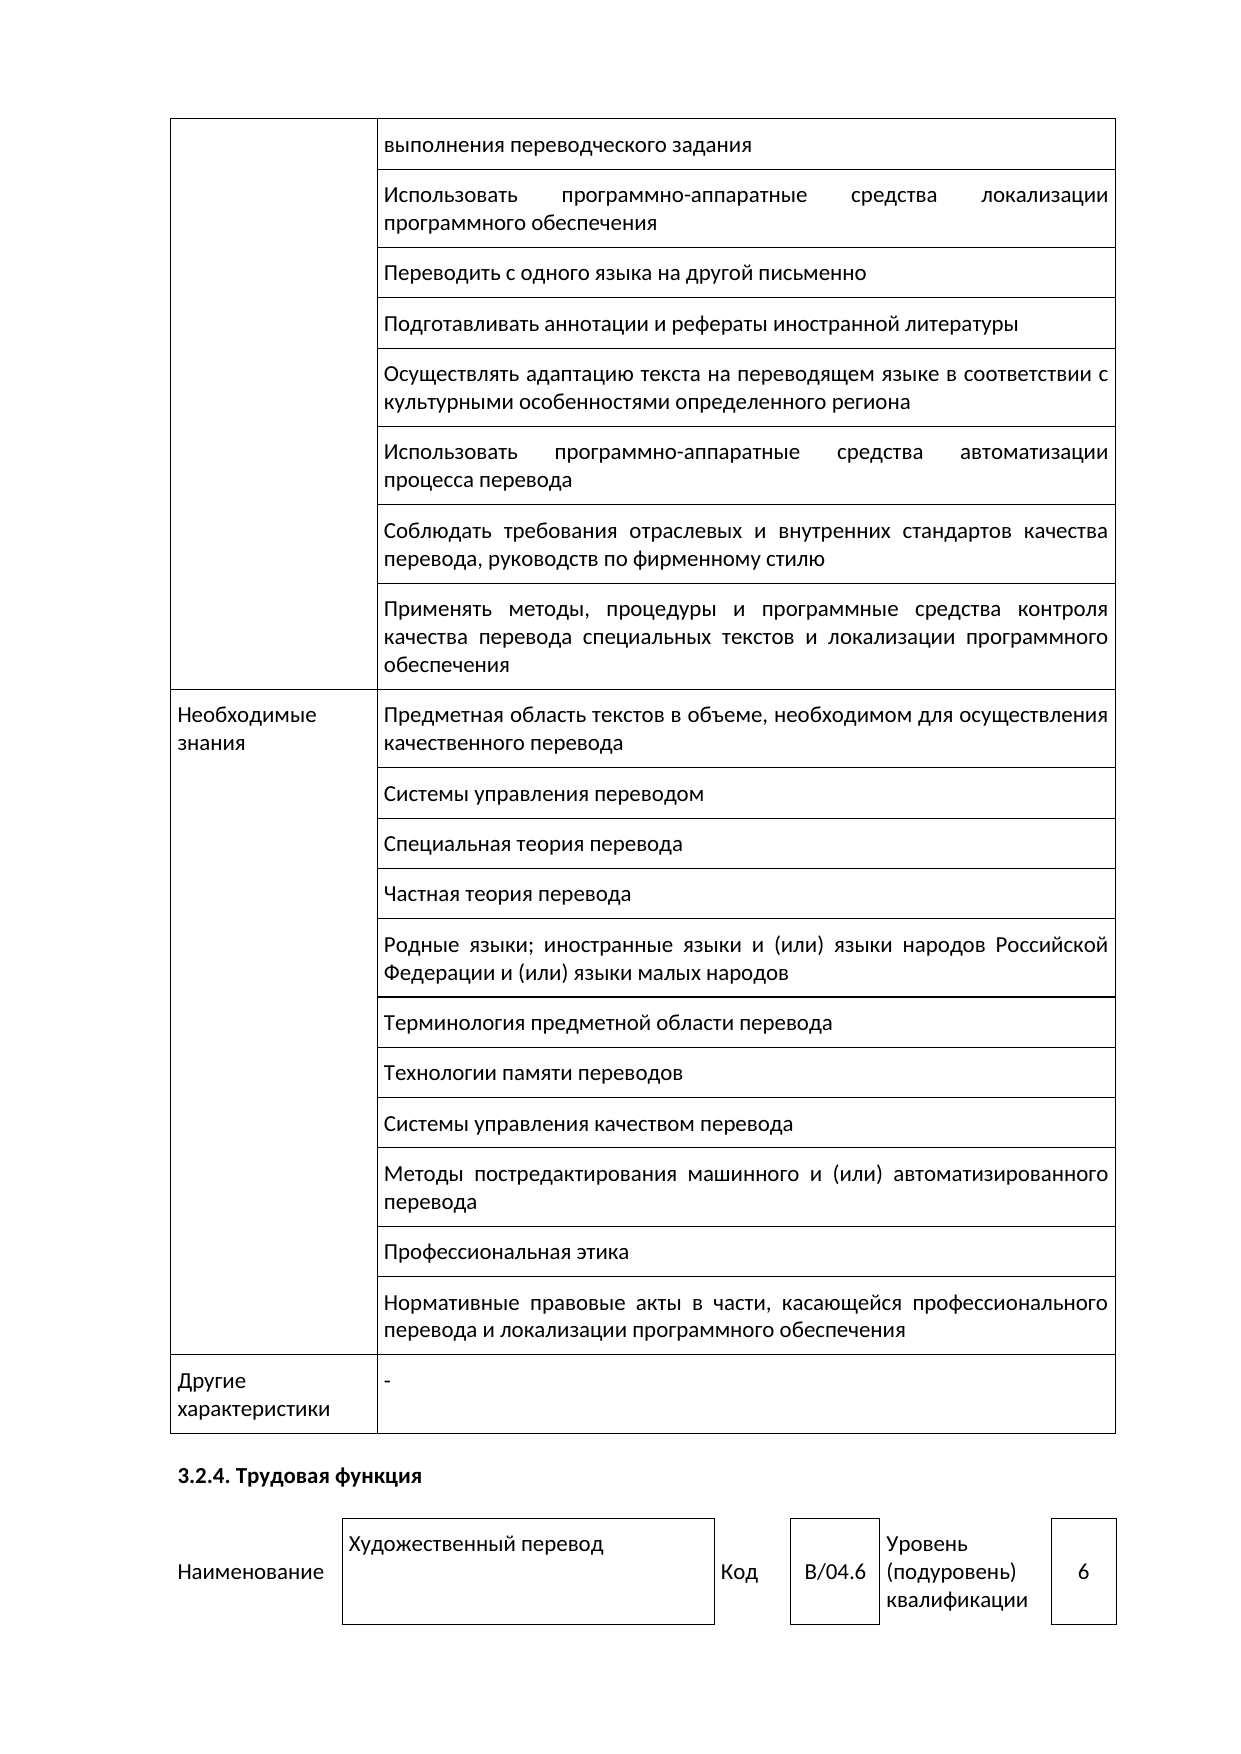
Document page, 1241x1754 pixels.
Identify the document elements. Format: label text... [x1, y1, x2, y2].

table_header 6 [1052, 1519, 1116, 1624]
table_header Код [715, 1518, 790, 1624]
table_cell Частная теория перевода [378, 869, 1115, 918]
table_cell Терминология предметной области перевода [378, 998, 1115, 1047]
table_cell Использовать программно-аппаратные средства локализации программного обеспечения [378, 170, 1115, 247]
table_cell Использовать программно-аппаратные средства автоматизации процесса перевода [378, 427, 1115, 504]
table_cell Осуществлять адаптацию текста на переводящем языке в соответствии с культурными особенностями определенного региона [378, 349, 1115, 426]
table_cell Подготавливать аннотации и рефераты иностранной литературы [378, 298, 1115, 347]
table_cell Применять методы, процедуры и программные средства контроля качества перевода специальных текстов и локализации программного обеспечения [378, 584, 1115, 689]
table_cell Переводить с одного языка на другой письменно [378, 248, 1115, 297]
table_header B/04.6 [791, 1519, 879, 1624]
table_cell Методы постредактирования машинного и (или) автоматизированного перевода [378, 1148, 1115, 1226]
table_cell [378, 119, 1115, 168]
table_header Уровень (подуровень) квалификации [880, 1518, 1051, 1624]
table_header Наименование [171, 1518, 342, 1624]
table_cell Профессиональная этика [378, 1227, 1115, 1276]
table_cell Специальная теория перевода [378, 819, 1115, 868]
table_cell - [378, 1355, 1115, 1433]
table_cell Соблюдать требования отраслевых и внутренних стандартов качества перевода, руководств по фирменному стилю [378, 505, 1115, 582]
table_cell Технологии памяти переводов [378, 1048, 1115, 1097]
table_cell Системы управления переводом [378, 768, 1115, 817]
table_cell Родные языки; иностранные языки и (или) языки народов Российской Федерации и (или) языки малых народов [378, 919, 1115, 996]
table_cell Системы управления качеством перевода [378, 1098, 1115, 1147]
table_cell Другие характеристики [171, 1355, 377, 1433]
table_header Художественный перевод [343, 1519, 714, 1624]
table_cell Необходимые знания [171, 690, 377, 1354]
table_cell Предметная область текстов в объеме, необходимом для осуществления качественного перевода [378, 690, 1115, 767]
table_cell Нормативные правовые акты в части, касающейся профессионального перевода и локализации программного обеспечения [378, 1277, 1115, 1354]
title 3.2.4. Трудовая функция [177, 1462, 1152, 1490]
